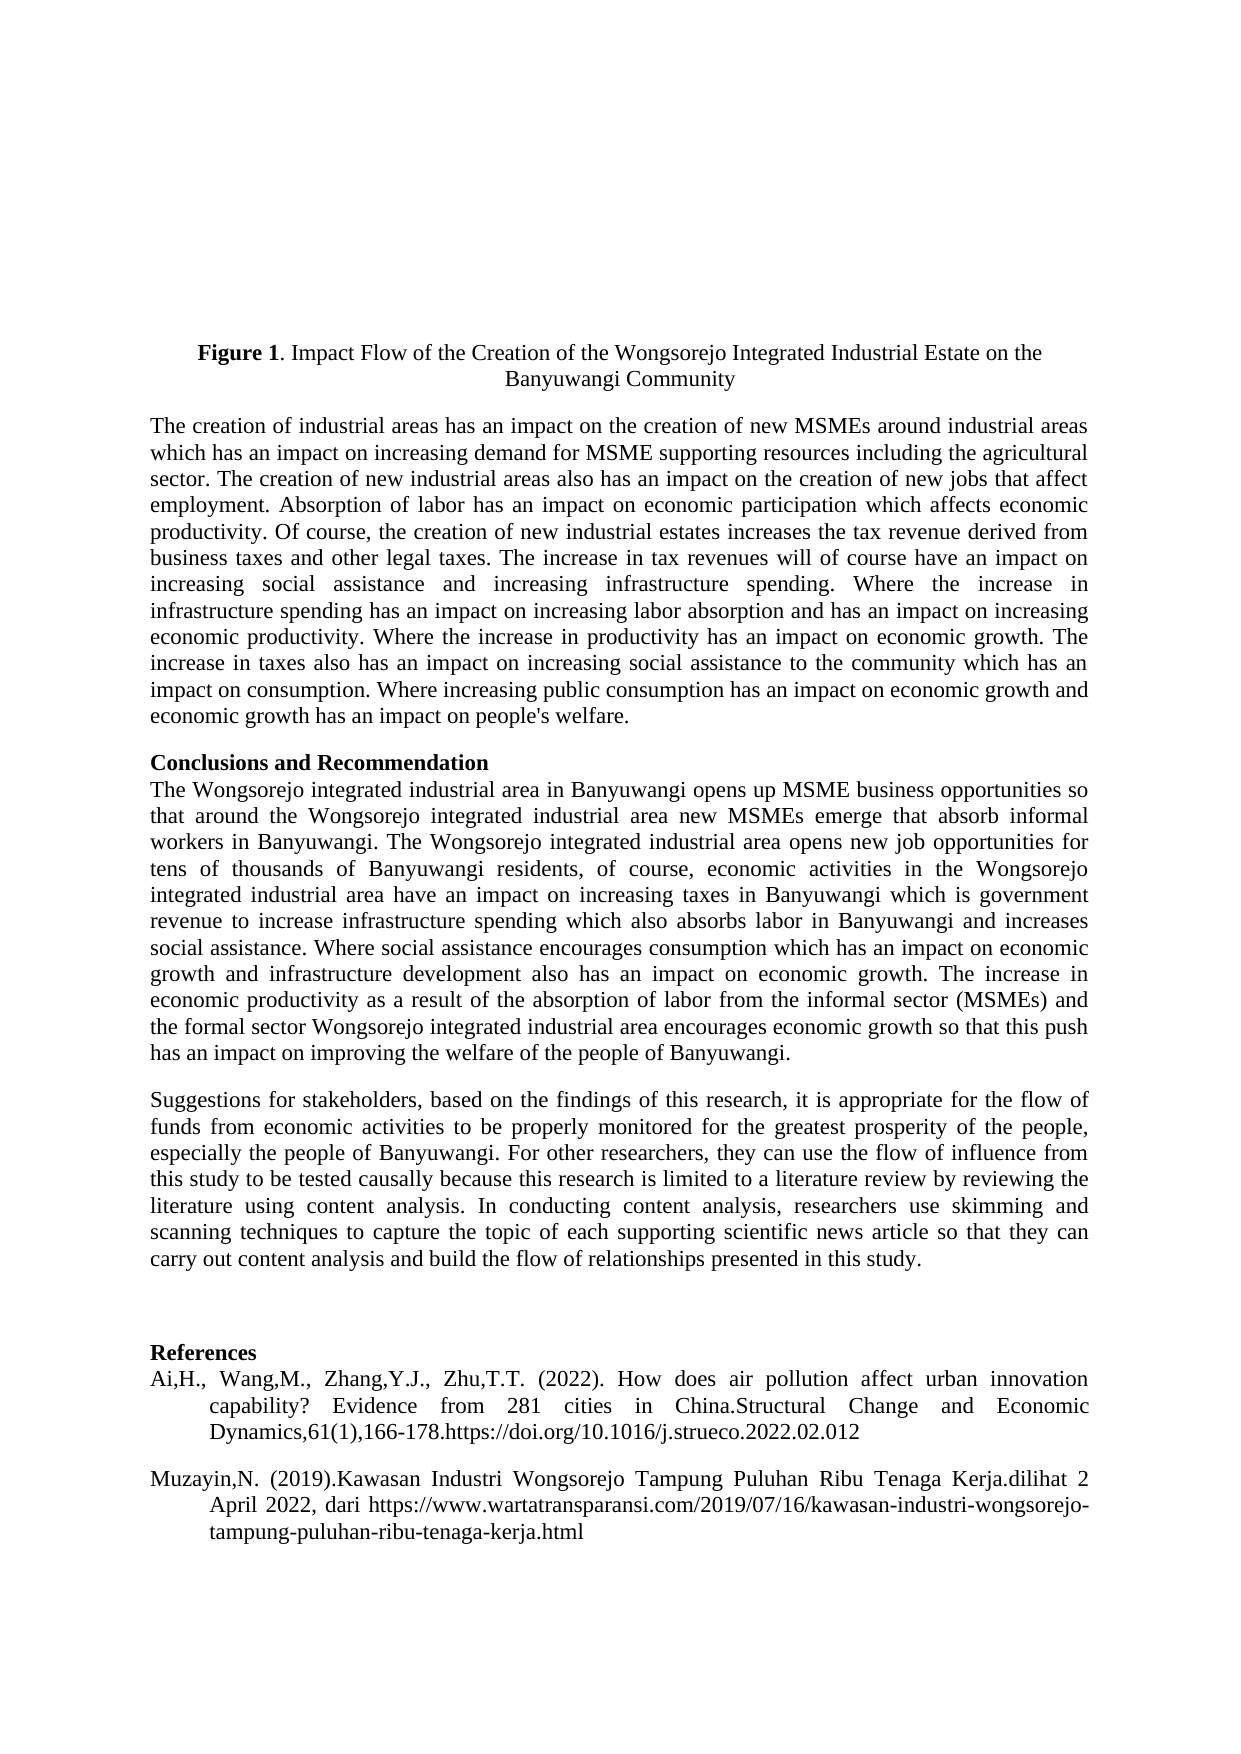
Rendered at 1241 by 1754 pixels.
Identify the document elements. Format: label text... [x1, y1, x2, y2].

text Muzayin,N. (2019).Kawasan Industri Wongsorejo Tampung Puluhan Ribu Tenaga Kerja.dilihat 2 April 2022, dari https://www.wartatransparansi.com/2019/07/16/kawasan-industri-wongsorejo-tampung-puluhan-ribu-tenaga-kerja.html [150, 1465, 1090, 1544]
text Figure 1. Impact Flow of the Creation of the Wongsorejo Integrated Industrial Estate on the Banyuwangi Community [150, 339, 1090, 391]
subtitle References [150, 1339, 1090, 1365]
text The Wongsorejo integrated industrial area in Banyuwangi opens up MSME business opportunities so that around the Wongsorejo integrated industrial area new MSMEs emerge that absorb informal workers in Banyuwangi. The Wongsorejo integrated industrial area opens new job opportunities for tens of thousands of Banyuwangi residents, of course, economic activities in the Wongsorejo integrated industrial area have an impact on increasing taxes in Banyuwangi which is government revenue to increase infrastructure spending which also absorbs labor in Banyuwangi and increases social assistance. Where social assistance encourages consumption which has an impact on economic growth and infrastructure development also has an impact on economic growth. The increase in economic productivity as a result of the absorption of labor from the informal sector (MSMEs) and the formal sector Wongsorejo integrated industrial area encourages economic growth so that this push has an impact on improving the welfare of the people of Banyuwangi. [150, 776, 1090, 1066]
text Suggestions for stakeholders, based on the findings of this research, it is appropriate for the flow of funds from economic activities to be properly monitored for the greatest prosperity of the people, especially the people of Banyuwangi. For other researchers, they can use the flow of influence from this study to be tested causally because this research is limited to a literature review by reviewing the literature using content analysis. In conducting content analysis, researchers use skimming and scanning techniques to capture the topic of each supporting scientific news article so that they can carry out content analysis and build the flow of relationships presented in this study. [150, 1086, 1090, 1271]
text The creation of industrial areas has an impact on the creation of new MSMEs around industrial areas which has an impact on increasing demand for MSME supporting resources including the agricultural sector. The creation of new industrial areas also has an impact on the creation of new jobs that affect employment. Absorption of labor has an impact on economic participation which affects economic productivity. Of course, the creation of new industrial estates increases the tax revenue derived from business taxes and other legal taxes. The increase in tax revenues will of course have an impact on increasing social assistance and increasing infrastructure spending. Where the increase in infrastructure spending has an impact on increasing labor absorption and has an impact on increasing economic productivity. Where the increase in productivity has an impact on economic growth. The increase in taxes also has an impact on increasing social assistance to the community which has an impact on consumption. Where increasing public consumption has an impact on economic growth and economic growth has an impact on people's welfare. [150, 412, 1090, 728]
text Ai,H., Wang,M., Zhang,Y.J., Zhu,T.T. (2022). How does air pollution affect urban innovation capability? Evidence from 281 cities in China.Structural Change and Economic Dynamics,61(1),166-178.https://doi.org/10.1016/j.strueco.2022.02.012 [150, 1365, 1090, 1444]
subtitle Conclusions and Recommendation [150, 749, 1090, 776]
